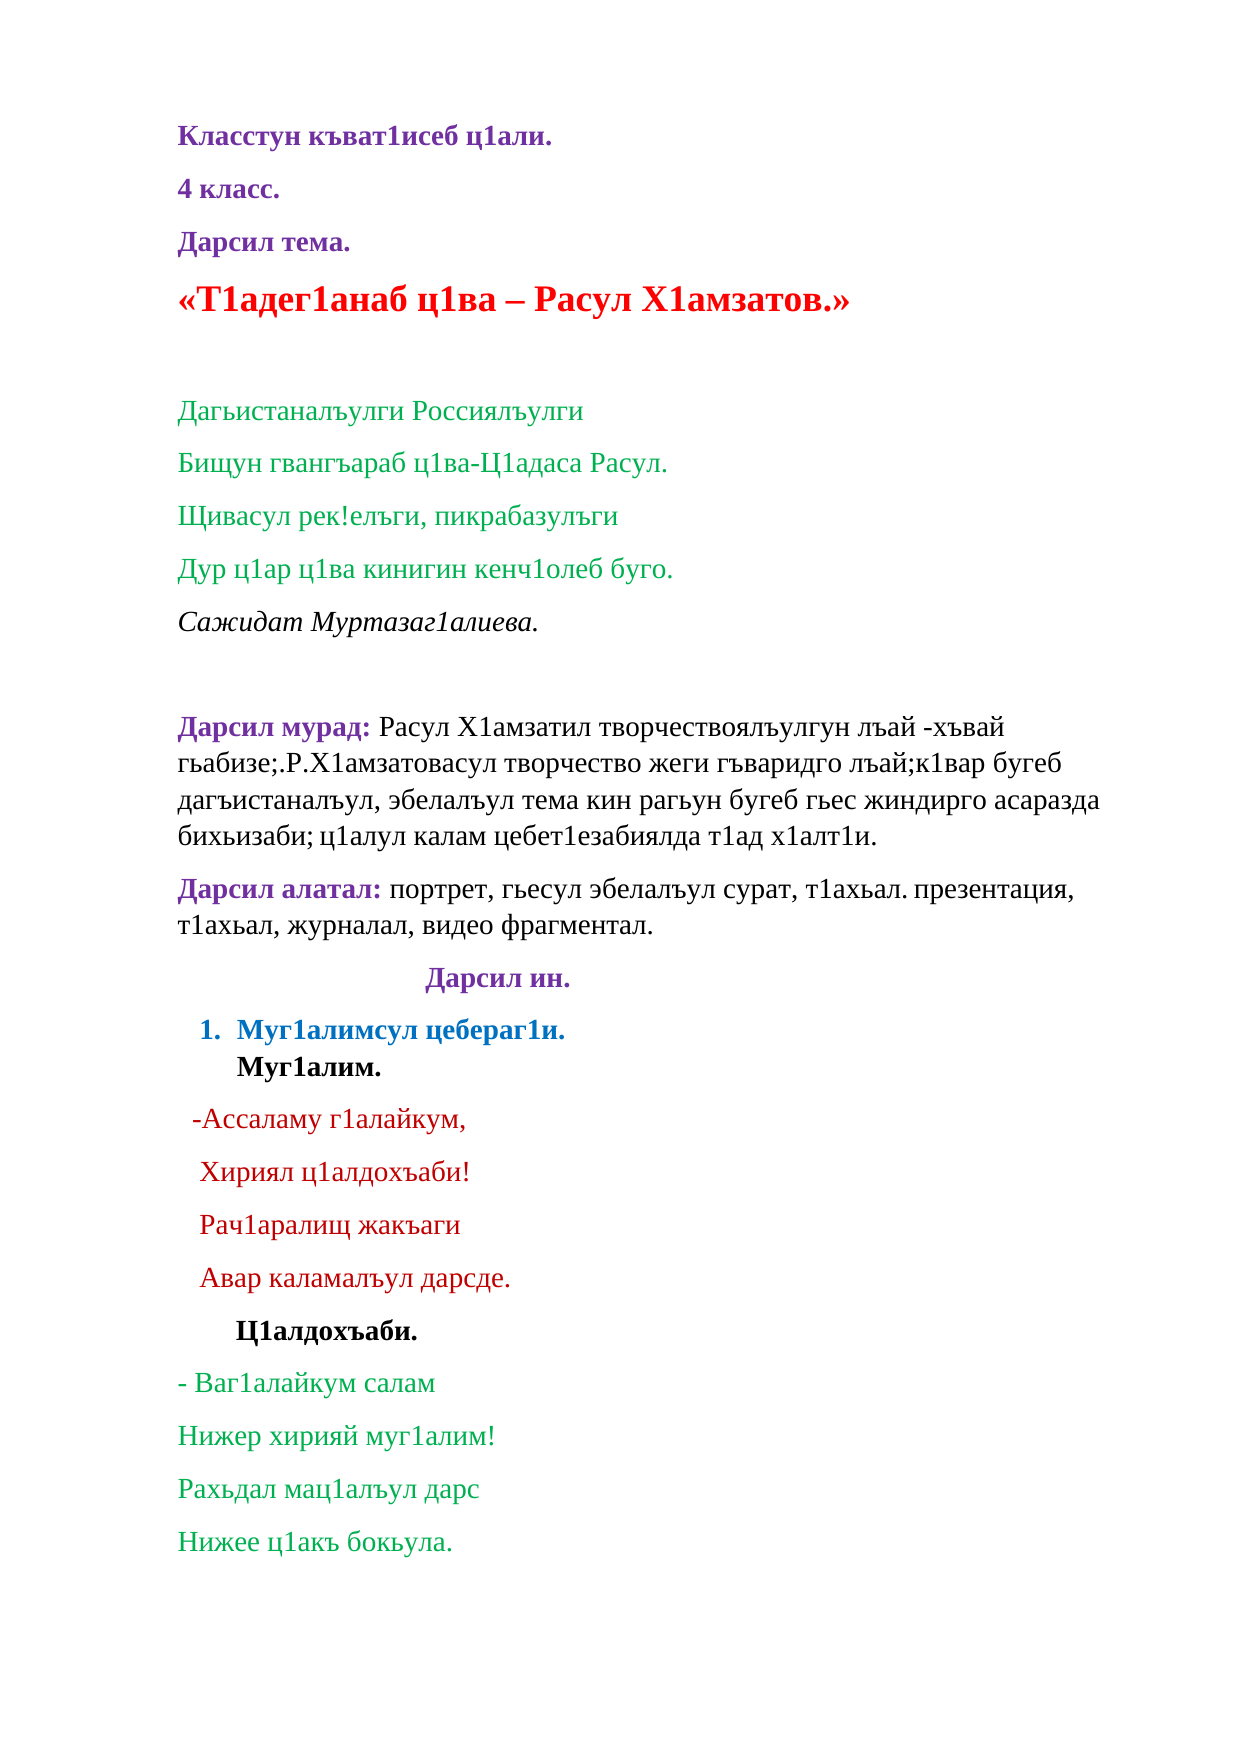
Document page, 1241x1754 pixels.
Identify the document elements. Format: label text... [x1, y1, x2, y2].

text Хириял ц1алдохъаби! [177, 1154, 1152, 1188]
text Дагьистаналъулги Россиялъулги [177, 393, 1152, 426]
text Нижер хирияй муг1алим! [177, 1418, 1152, 1452]
text Сажидат Муртазаг1алиева. [177, 604, 1152, 637]
text -Ассаламу г1алайкум, [177, 1101, 1152, 1135]
text Дарсил ин. [177, 960, 1152, 993]
text Класстун къват1исеб ц1али. [177, 118, 1152, 152]
text Нижее ц1акъ бокьула. [177, 1524, 1152, 1557]
text Дарсил тема. [177, 224, 1152, 257]
text Ц1алдохъаби. [177, 1313, 1152, 1346]
text Авар каламалъул дарсде. [177, 1260, 1152, 1293]
list Муг1алимсул цебераг1и. [199, 1012, 1152, 1046]
text Дарсил алатал: портрет, гьесул эбелалъул сурат, т1ахьал. презентация, т1ахьал, журналал, видео фрагментал. [177, 871, 1152, 940]
text Рахьдал мац1алъул дарс [177, 1471, 1152, 1505]
text «Т1адег1анаб ц1ва – Расул Х1амзатов.» [177, 277, 1152, 320]
text - Ваг1алайкум салам [177, 1366, 1152, 1399]
text Бищун гвангъараб ц1ва-Ц1адаса Расул. [177, 445, 1152, 479]
text Дарсил мурад: Расул Х1амзатил творчествоялъулгун лъай -хъвай гьабизе;.Р.Х1амзатовасул творчество жеги гъваридго лъай;к1вар бугеб дагъистаналъул, эбелалъул тема кин рагьун бугеб гьес жиндирго асаразда бихьизаби; ц1алул калам цебет1езабиялда т1ад х1алт1и. [177, 709, 1152, 851]
text 4 класс. [177, 171, 1152, 204]
text Дур ц1ар ц1ва кинигин кенч1олеб буго. [177, 551, 1152, 584]
text Щивасул рек!елъги, пикрабазулъги [177, 498, 1152, 532]
text Рач1аралищ жакъаги [177, 1207, 1152, 1241]
list Муг1алим. [237, 1049, 1152, 1082]
